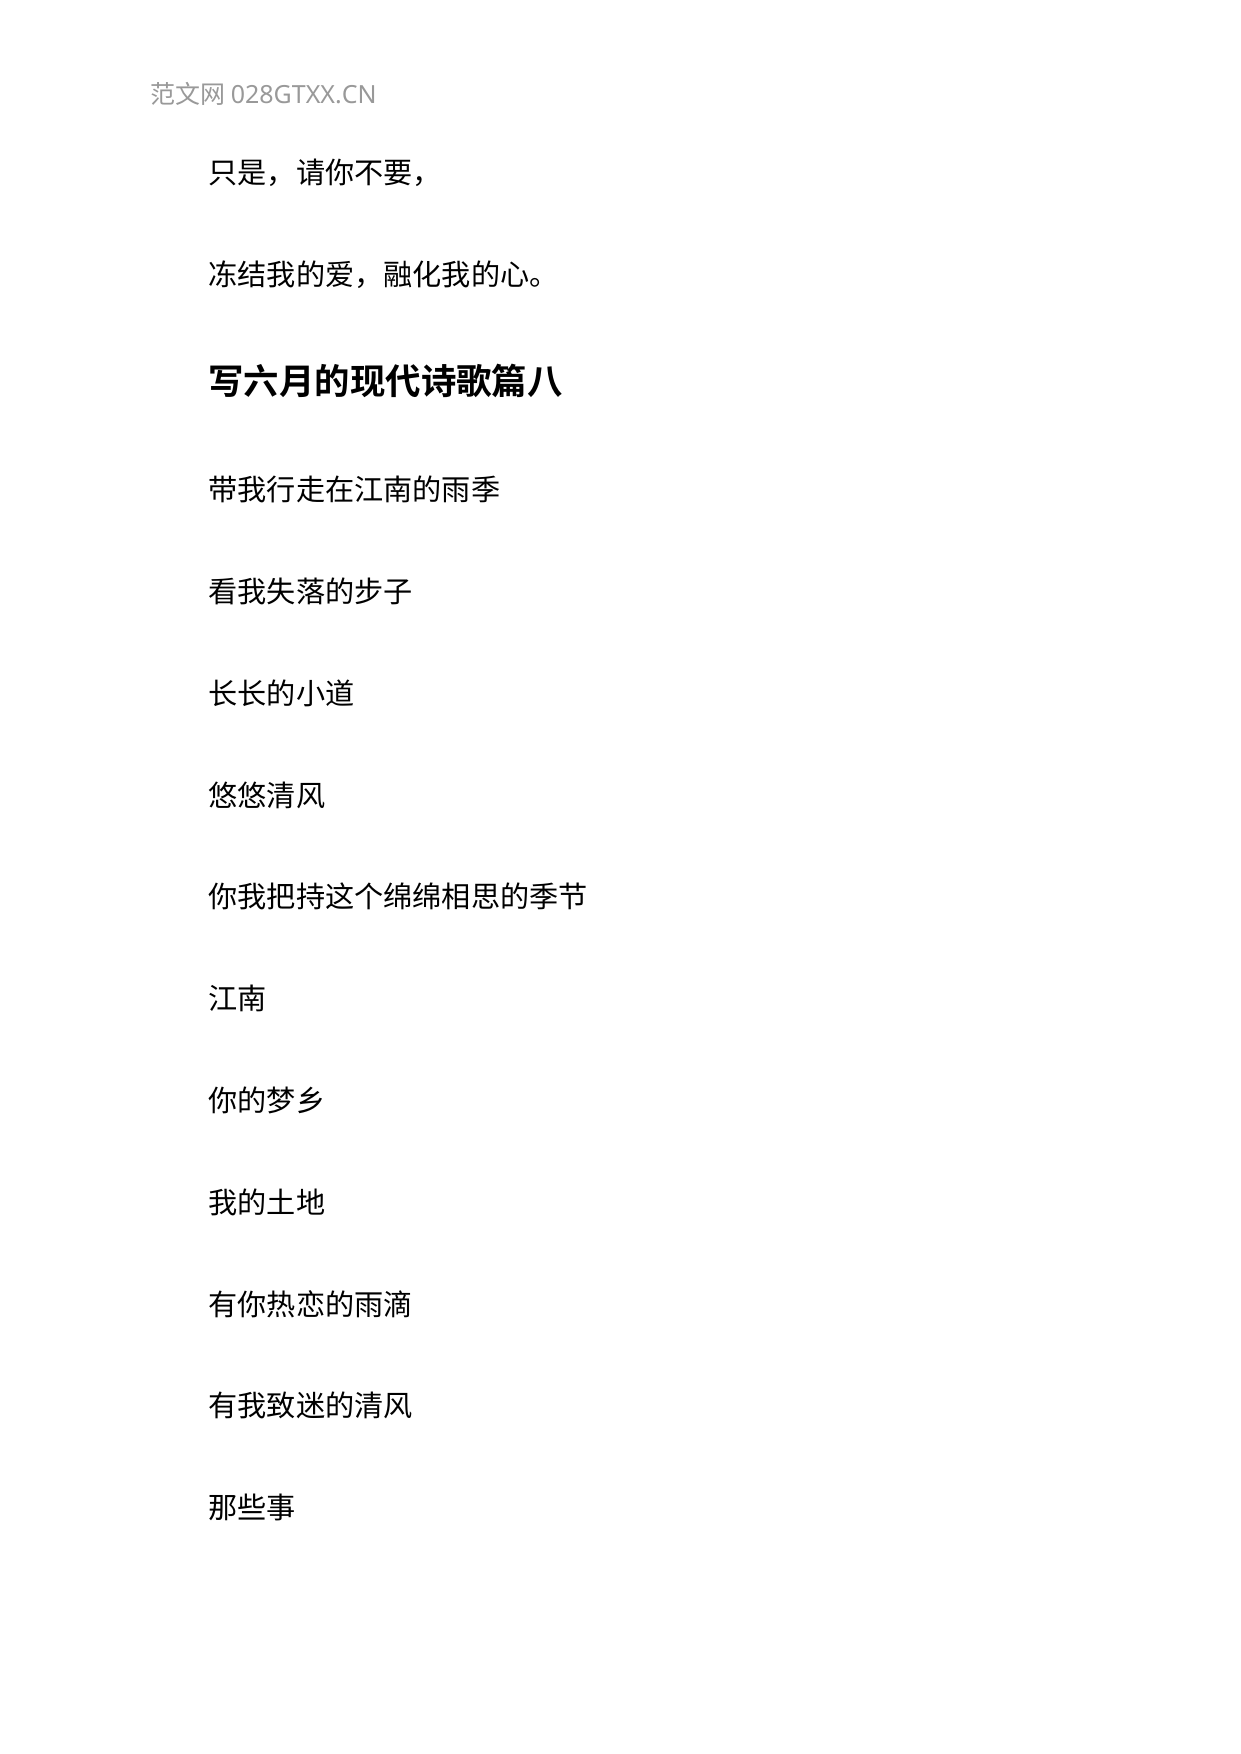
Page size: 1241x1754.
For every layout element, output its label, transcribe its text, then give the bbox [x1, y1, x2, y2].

text 你我把持这个绵绵相思的季节 [150, 874, 1090, 916]
text 只是，请你不要， [150, 150, 1090, 192]
text 有我致迷的清风 [150, 1383, 1090, 1425]
text 悠悠清风 [150, 772, 1090, 814]
text 有你热恋的雨滴 [150, 1281, 1090, 1323]
text 看我失落的步子 [150, 569, 1090, 611]
text 我的土地 [150, 1179, 1090, 1222]
text 你的梦乡 [150, 1078, 1090, 1120]
text 冻结我的爱，融化我的心。 [150, 252, 1090, 294]
text 那些事 [150, 1485, 1090, 1527]
text 江南 [150, 976, 1090, 1018]
text 长长的小道 [150, 671, 1090, 713]
text 写六月的现代诗歌篇八 [150, 353, 1090, 405]
text 带我行走在江南的雨季 [150, 467, 1090, 509]
